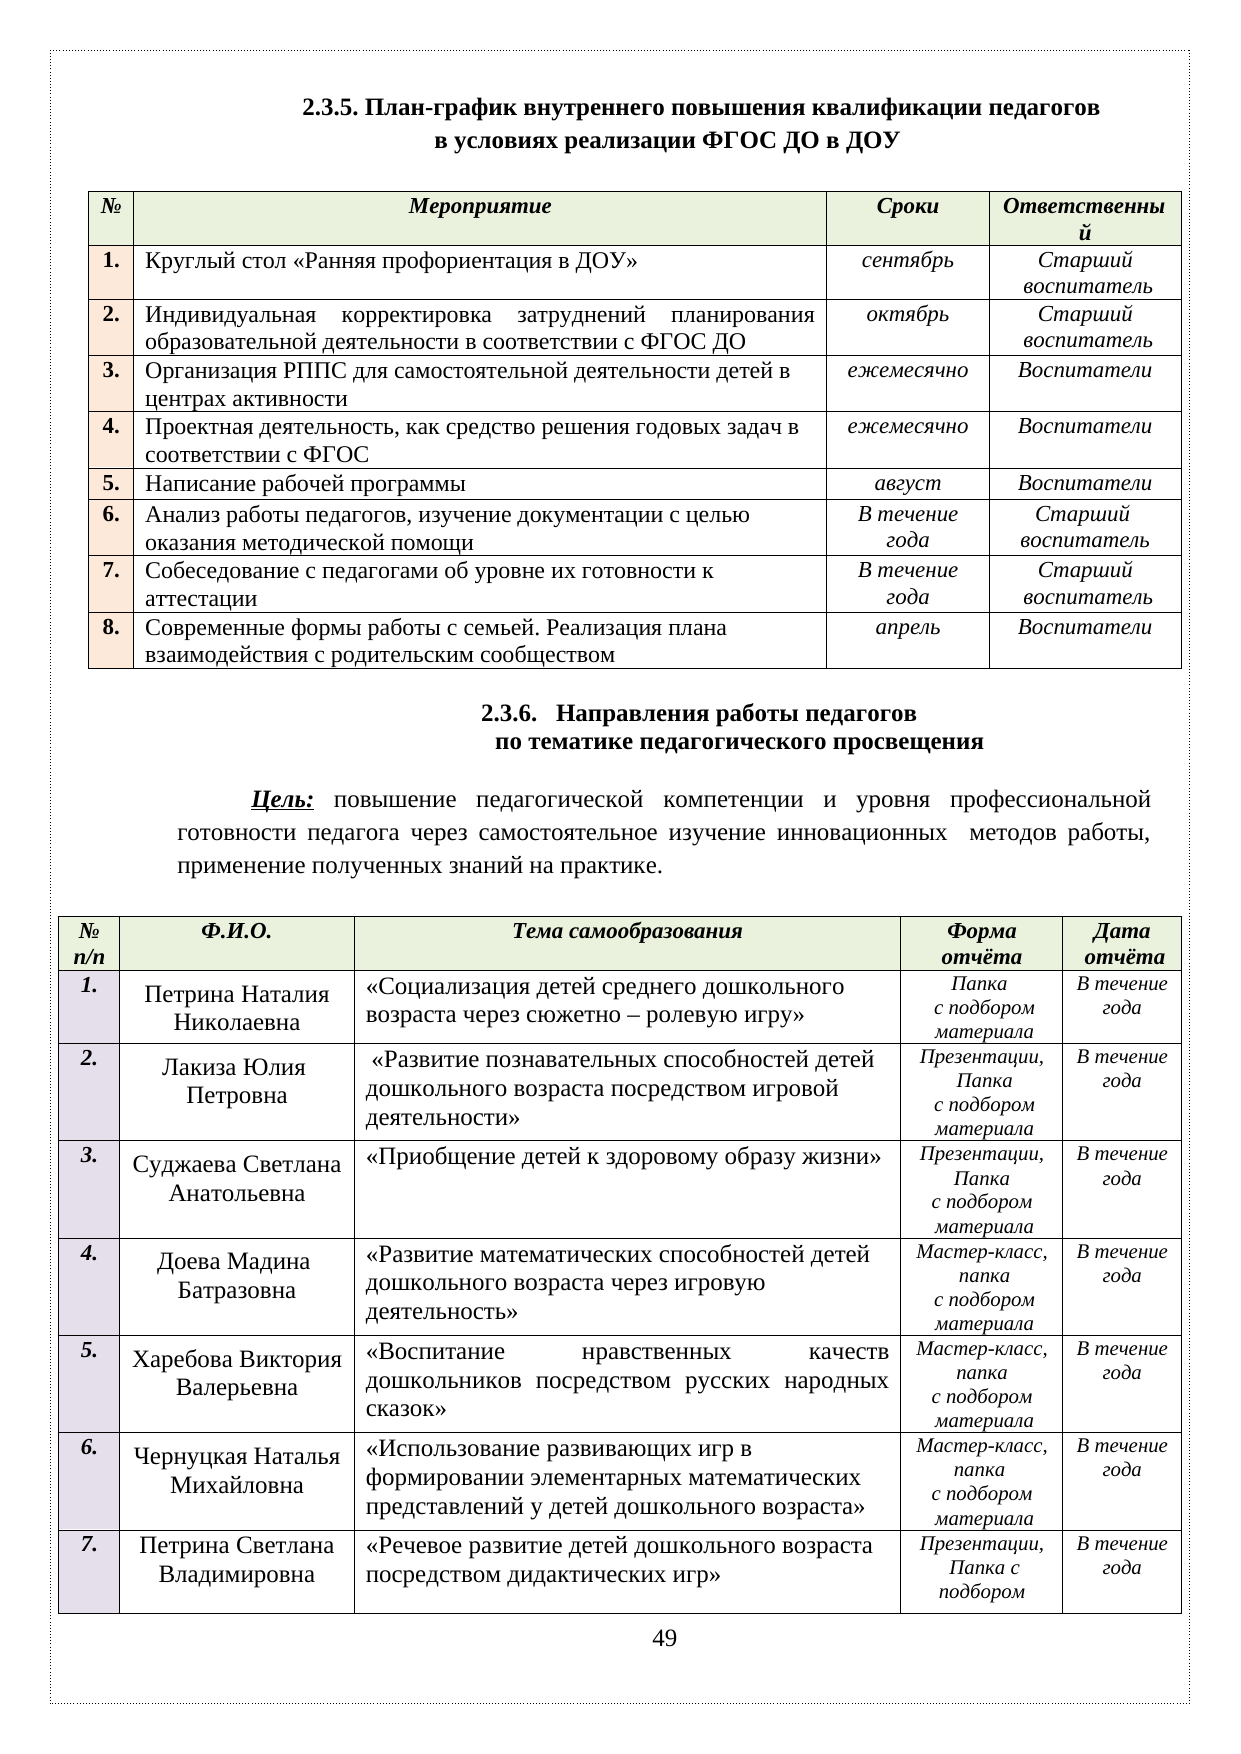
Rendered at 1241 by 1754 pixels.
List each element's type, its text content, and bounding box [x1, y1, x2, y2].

table_cell 4. [89, 412, 133, 467]
table_cell Мастер-класс, папка с подбором материала [901, 1433, 1062, 1529]
table_cell Проектная деятельность, как средство решения годовых задач в соответствии с ФГОС [134, 412, 826, 467]
table_cell Современные формы работы с семьей. Реализация плана взаимодействия с родительским сообществом [134, 613, 826, 668]
table_cell «Использование развивающих игр в формировании элементарных математических представлений у детей дошкольного возраста» [355, 1433, 900, 1529]
table_cell 5. [59, 1336, 119, 1432]
table_cell В течение года [827, 556, 989, 612]
table_cell ежемесячно [827, 412, 989, 467]
table_header Дата отчёта [1063, 917, 1181, 970]
table_cell 4. [59, 1239, 119, 1335]
table_cell Лакиза Юлия Петровна [120, 1044, 354, 1140]
table_cell В течение года [1063, 1044, 1181, 1140]
table_cell 1. [59, 971, 119, 1043]
table_cell В течение года [827, 500, 989, 555]
table_header Ф.И.О. [120, 917, 354, 970]
table_cell апрель [827, 613, 989, 668]
table_cell Организация РППС для самостоятельной деятельности детей в центрах активности [134, 356, 826, 411]
table_header Ответственный [990, 192, 1181, 245]
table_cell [120, 1531, 354, 1613]
table_cell Собеседование с педагогами об уровне их готовности к аттестации [134, 556, 826, 612]
table_cell Воспитатели [990, 613, 1181, 668]
table_cell В течение года [1063, 971, 1181, 1043]
table_cell Петрина Наталия Николаевна [120, 971, 354, 1043]
table_cell В течение года [1063, 1141, 1181, 1238]
table_cell 6. [89, 500, 133, 555]
table_header Сроки [827, 192, 989, 245]
table_cell «Воспитание нравственных качеств дошкольников посредством русских народных сказок» [355, 1336, 900, 1432]
table_cell «Развитие математических способностей детей дошкольного возраста через игровую деятельность» [355, 1239, 900, 1335]
table_cell 3. [89, 356, 133, 411]
table_cell 3. [59, 1141, 119, 1238]
table_cell Круглый стол «Ранняя профориентация в ДОУ» [134, 246, 826, 299]
table_cell Написание рабочей программы [134, 469, 826, 499]
table_cell 5. [89, 469, 133, 499]
table_header Тема самообразования [355, 917, 900, 970]
table_header № п/п [59, 917, 119, 970]
table_cell Суджаева Светлана Анатольевна [120, 1141, 354, 1238]
table_cell Мастер-класс, папка с подбором материала [901, 1239, 1062, 1335]
table_cell Презентации, Папка с подбором материала [901, 1044, 1062, 1140]
table_cell «Развитие познавательных способностей детей дошкольного возраста посредством игровой деятельности» [355, 1044, 900, 1140]
table_cell сентябрь [827, 246, 989, 299]
table_cell В течение года [1063, 1531, 1181, 1613]
table_cell 1. [89, 246, 133, 299]
table_cell В течение года [1063, 1336, 1181, 1432]
table_header Форма отчёта [901, 917, 1062, 970]
table_cell Индивидуальная корректировка затруднений планирования образовательной деятельности в соответствии с ФГОС ДО [134, 300, 826, 355]
table_cell Презентации, Папка с подбором материала [901, 1141, 1062, 1238]
table_cell 6. [59, 1433, 119, 1529]
subtitle Направления работы педагогов по тематике педагогического просвещения [252, 698, 1152, 755]
table_cell Старший воспитатель [990, 300, 1181, 355]
table_header № [89, 192, 133, 245]
table_cell Воспитатели [990, 412, 1181, 467]
table_cell Папка с подбором материала [901, 971, 1062, 1043]
table_cell ежемесячно [827, 356, 989, 411]
table_header Мероприятие [134, 192, 826, 245]
table_cell 2. [59, 1044, 119, 1140]
table_cell Старший воспитатель [990, 556, 1181, 612]
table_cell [901, 1531, 1062, 1613]
table_cell Доева Мадина Батразовна [120, 1239, 354, 1335]
table_cell Чернуцкая Наталья Михайловна [120, 1433, 354, 1529]
text Цель: повышение педагогической компетенции и уровня профессиональной готовности педагога через самостоятельное изучение инновационных методов работы, применение полученных знаний на практике. [177, 784, 1152, 879]
table_cell Старший воспитатель [990, 246, 1181, 299]
table_cell В течение года [1063, 1433, 1181, 1529]
table_cell Воспитатели [990, 469, 1181, 499]
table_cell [355, 1531, 900, 1613]
table_cell Анализ работы педагогов, изучение документации с целью оказания методической помощи [134, 500, 826, 555]
table_cell Мастер-класс, папка с подбором материала [901, 1336, 1062, 1432]
table_cell октябрь [827, 300, 989, 355]
text 2.3.5. План-график внутреннего повышения квалификации педагогов в условиях реализации ФГОС ДО в ДОУ [177, 92, 1152, 154]
table_cell В течение года [1063, 1239, 1181, 1335]
table_cell август [827, 469, 989, 499]
table_cell Воспитатели [990, 356, 1181, 411]
table_cell «Социализация детей среднего дошкольного возраста через сюжетно – ролевую игру» [355, 971, 900, 1043]
table_cell 2. [89, 300, 133, 355]
table_cell 8. [89, 613, 133, 668]
table_cell Харебова Виктория Валерьевна [120, 1336, 354, 1432]
table_cell 7. [89, 556, 133, 612]
table_cell «Приобщение детей к здоровому образу жизни» [355, 1141, 900, 1238]
table_cell Старший воспитатель [990, 500, 1181, 555]
table_cell 7. [59, 1531, 119, 1613]
